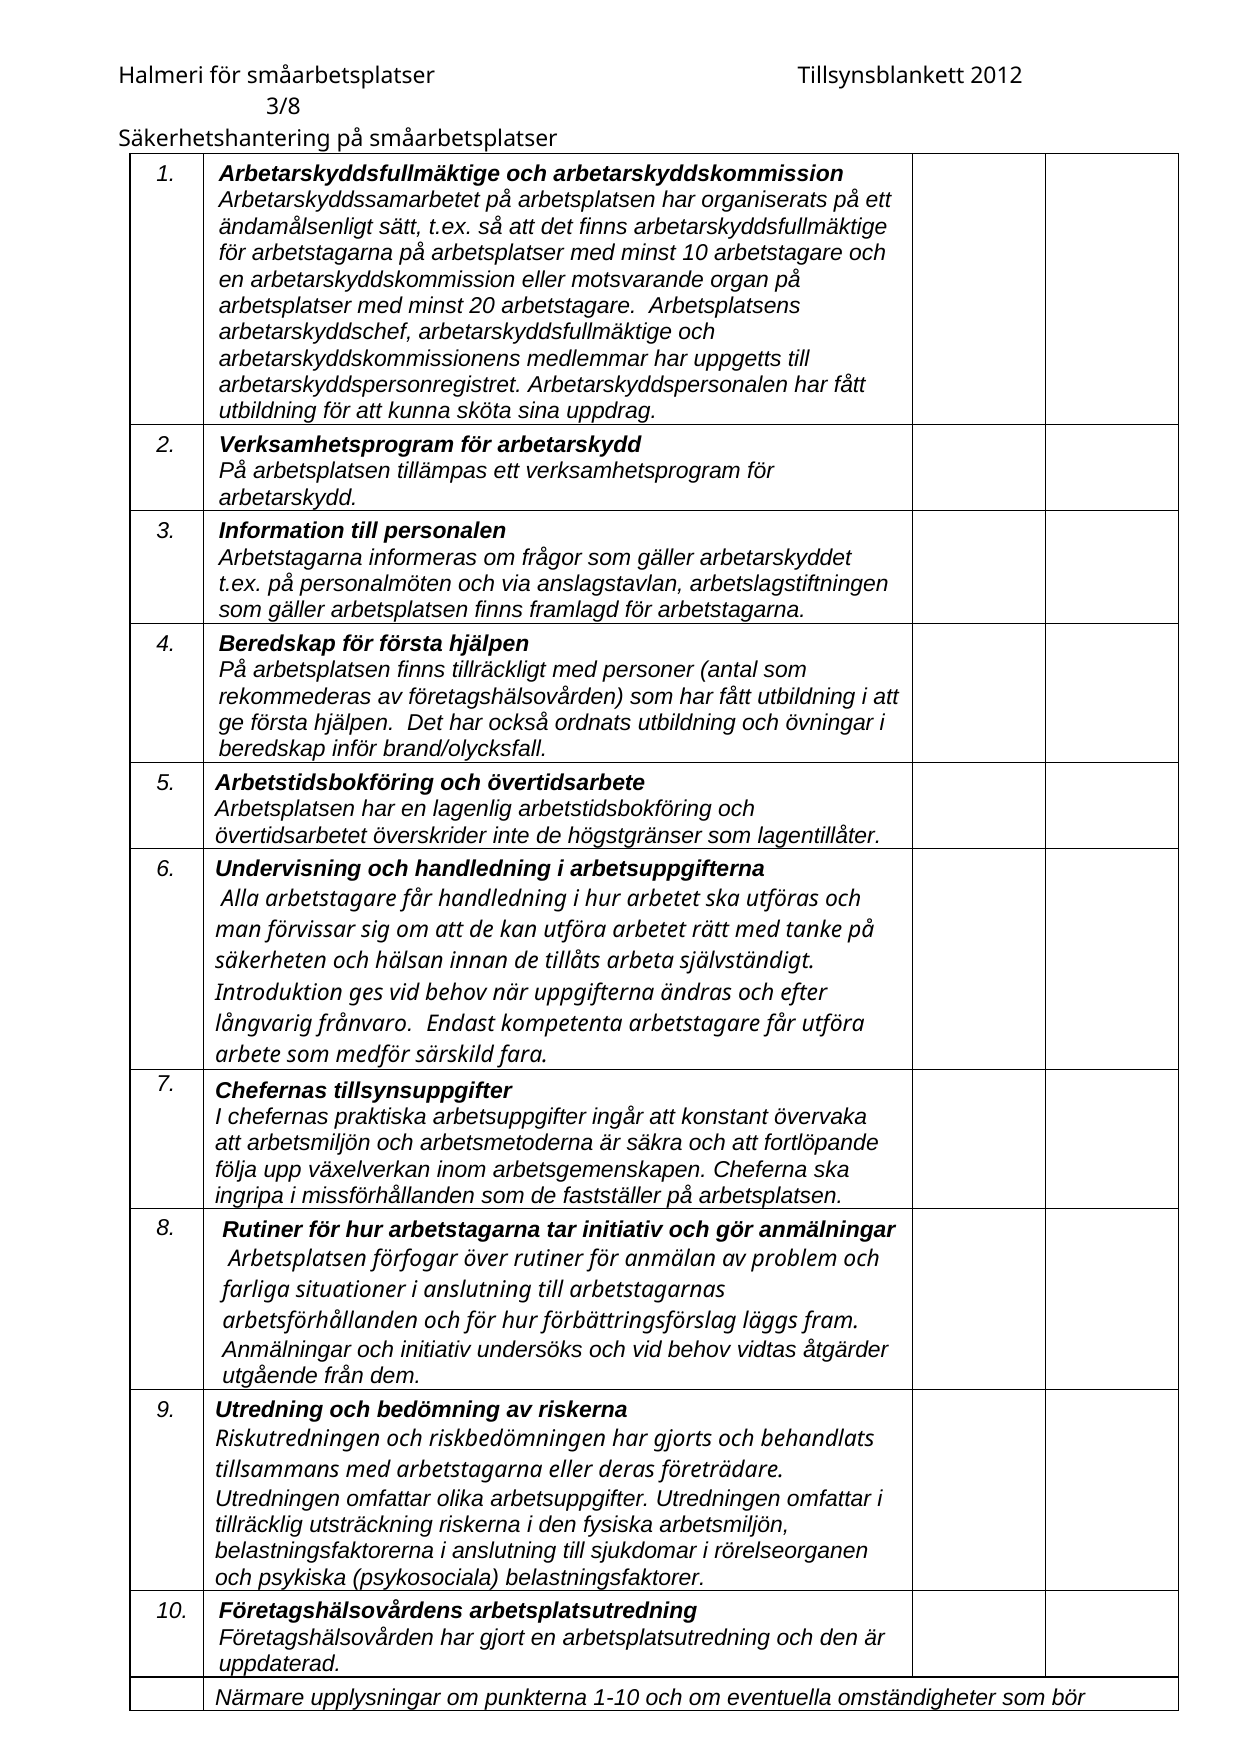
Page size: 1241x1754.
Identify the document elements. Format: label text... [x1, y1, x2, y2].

table_cell Information till personalen Arbetstagarna informeras om frågor som gäller arbetarskyddet t.ex. på personalmöten och via anslagstavlan, arbetslagstiftningen som gäller arbetsplatsen finns framlagd för arbetstagarna. [204, 511, 912, 623]
table_cell [131, 1070, 203, 1208]
table_cell [913, 154, 1045, 424]
table_cell [913, 1070, 1045, 1208]
table_cell [913, 511, 1045, 623]
table_cell [131, 154, 203, 424]
table_cell [131, 1209, 203, 1388]
table_cell [131, 849, 203, 1069]
table_cell [1046, 763, 1178, 848]
table_cell Chefernas tillsynsuppgifter I chefernas praktiska arbetsuppgifter ingår att konstant övervaka att arbetsmiljön och arbetsmetoderna är säkra och att fortlöpande följa upp växelverkan inom arbetsgemenskapen. Cheferna ska ingripa i missförhållanden som de fastställer på arbetsplatsen. [204, 1070, 912, 1208]
table_cell [913, 849, 1045, 1069]
table_cell [913, 624, 1045, 762]
table_cell Verksamhetsprogram för arbetarskydd På arbetsplatsen tillämpas ett verksamhetsprogram för arbetarskydd. [204, 425, 912, 510]
table_cell [131, 624, 203, 762]
table_cell [131, 1678, 203, 1710]
table_cell [1046, 511, 1178, 623]
table_cell [1046, 849, 1178, 1069]
table_cell Beredskap för första hjälpen På arbetsplatsen finns tillräckligt med personer (antal som rekommederas av företagshälsovården) som har fått utbildning i att ge första hjälpen. Det har också ordnats utbildning och övningar i beredskap inför brand/olycksfall. [204, 624, 912, 762]
table_cell [1046, 1209, 1178, 1388]
table_cell [131, 763, 203, 848]
table_cell Rutiner för hur arbetstagarna tar initiativ och gör anmälningar Arbetsplatsen förfogar över rutiner för anmälan av problem och farliga situationer i anslutning till arbetstagarnas arbetsförhållanden och för hur förbättringsförslag läggs fram. Anmälningar och initiativ undersöks och vid behov vidtas åtgärder utgående från dem. [204, 1209, 912, 1388]
table_cell Arbetstidsbokföring och övertidsarbete Arbetsplatsen har en lagenlig arbetstidsbokföring och övertidsarbetet överskrider inte de högstgränser som lagentillåter. [204, 763, 912, 848]
table_cell [913, 763, 1045, 848]
table_cell [131, 1390, 203, 1590]
table_cell [131, 425, 203, 510]
table_cell Företagshälsovårdens arbetsplatsutredning Företagshälsovården har gjort en arbetsplatsutredning och den är uppdaterad. [204, 1591, 912, 1676]
table_cell [913, 1591, 1045, 1676]
table_cell Utredning och bedömning av riskerna Riskutredningen och riskbedömningen har gjorts och behandlats tillsammans med arbetstagarna eller deras företrädare. Utredningen omfattar olika arbetsuppgifter. Utredningen omfattar i tillräcklig utsträckning riskerna i den fysiska arbetsmiljön, belastningsfaktorerna i anslutning till sjukdomar i rörelseorganen och psykiska (psykosociala) belastningsfaktorer. [204, 1390, 912, 1590]
table_cell [913, 1390, 1045, 1590]
table_cell [131, 1591, 203, 1676]
table_cell [1046, 1591, 1178, 1676]
table_cell [1046, 1390, 1178, 1590]
table_cell [1046, 425, 1178, 510]
table_cell Undervisning och handledning i arbetsuppgifterna Alla arbetstagare får handledning i hur arbetet ska utföras och man förvissar sig om att de kan utföra arbetet rätt med tanke på säkerheten och hälsan innan de tillåts arbeta självständigt. Introduktion ges vid behov när uppgifterna ändras och efter långvarig frånvaro. Endast kompetenta arbetstagare får utföra arbete som medför särskild fara. [204, 849, 912, 1069]
table_cell Arbetarskyddsfullmäktige och arbetarskyddskommission Arbetarskyddssamarbetet på arbetsplatsen har organiserats på ett ändamålsenligt sätt, t.ex. så att det finns arbetarskyddsfullmäktige för arbetstagarna på arbetsplatser med minst 10 arbetstagare och en arbetarskyddskommission eller motsvarande organ på arbetsplatser med minst 20 arbetstagare. Arbetsplatsens arbetarskyddschef, arbetarskyddsfullmäktige och arbetarskyddskommissionens medlemmar har uppgetts till arbetarskyddspersonregistret. Arbetarskyddspersonalen har fått utbildning för att kunna sköta sina uppdrag. [204, 154, 912, 424]
table_cell [131, 511, 203, 623]
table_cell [204, 1678, 1178, 1710]
table_cell [913, 425, 1045, 510]
table_cell [1046, 624, 1178, 762]
table_cell [913, 1209, 1045, 1388]
table_cell [1046, 154, 1178, 424]
table_cell [1046, 1070, 1178, 1208]
